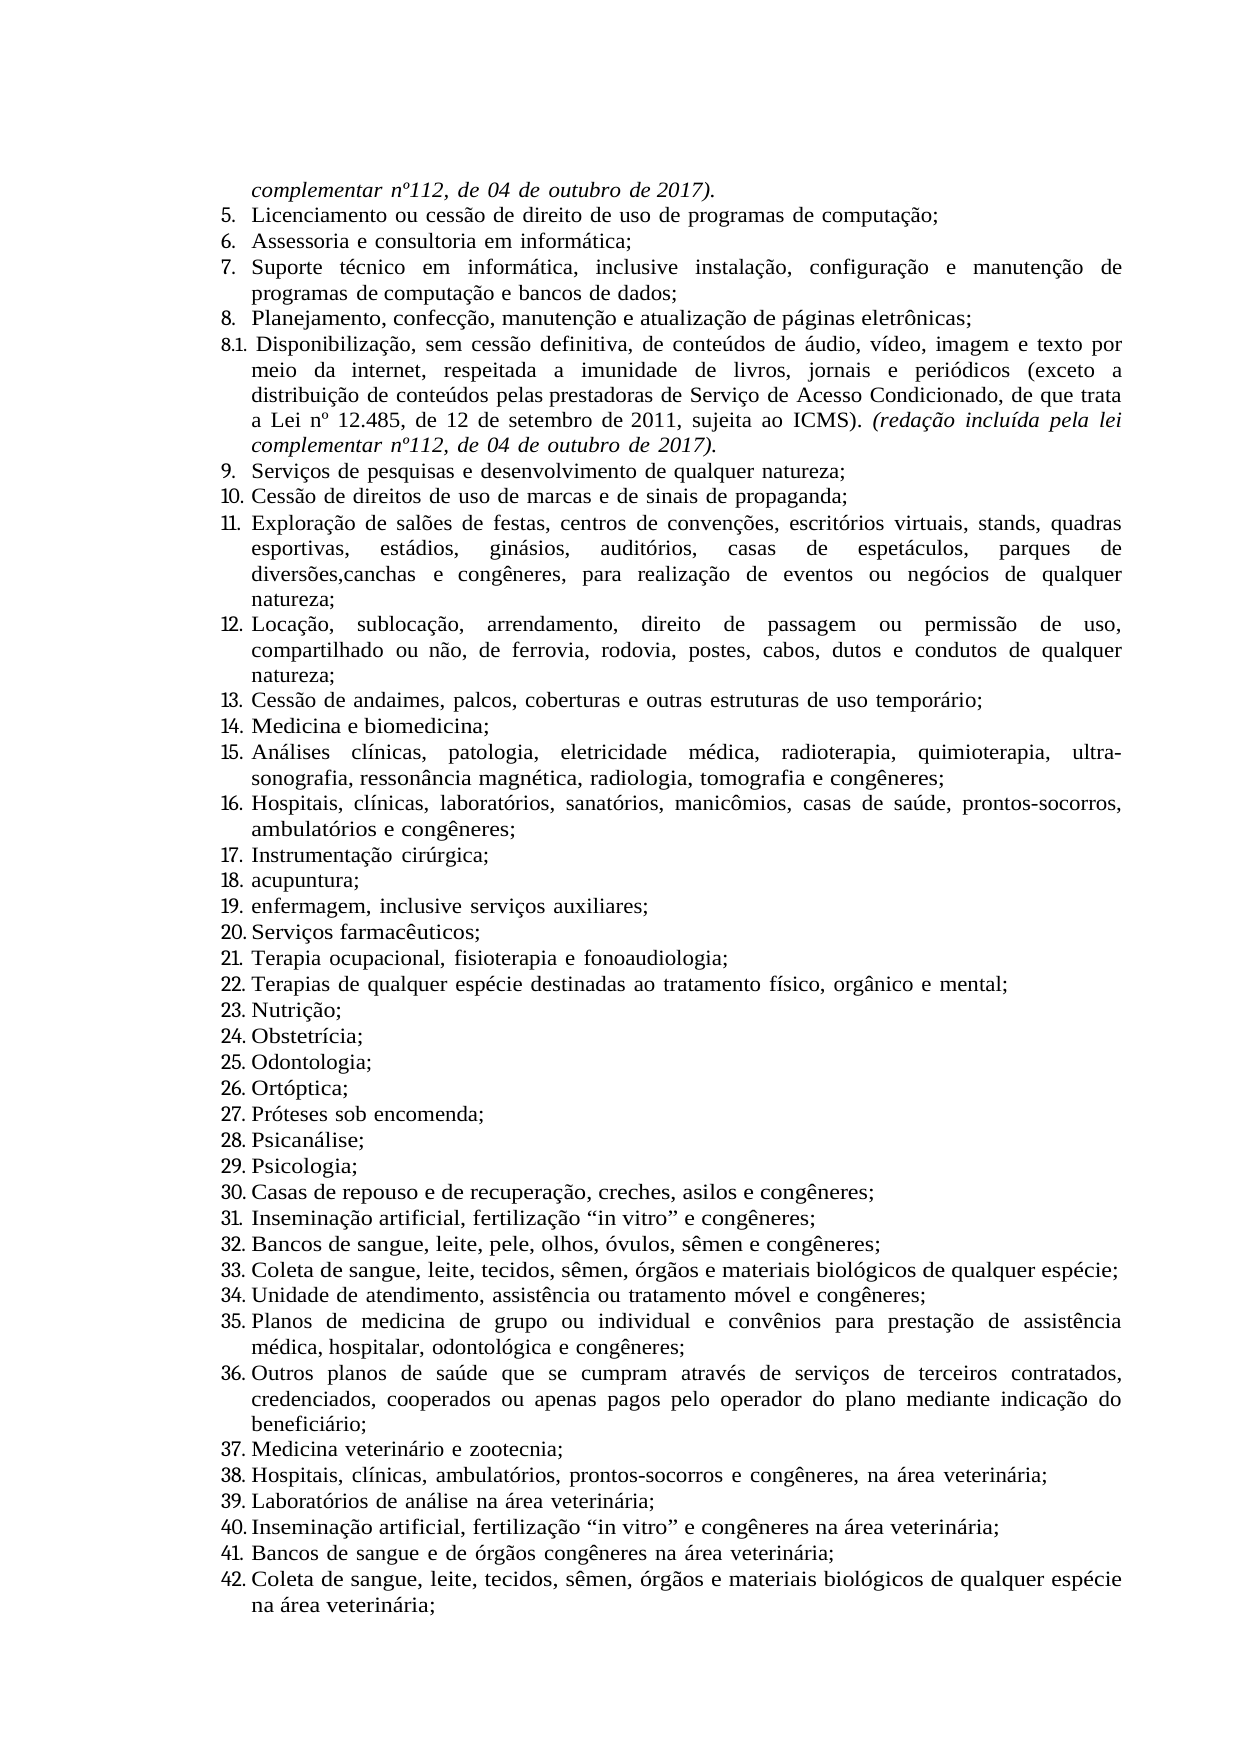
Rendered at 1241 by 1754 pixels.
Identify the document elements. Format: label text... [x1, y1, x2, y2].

list Psicologia; [221, 1153, 1122, 1179]
list Obstetrícia; [221, 1023, 1122, 1049]
list Unidade de atendimento, assistência ou tratamento móvel e congêneres; [221, 1282, 1122, 1308]
list Suporte técnico em informática, inclusive instalação, configuração e manutenção de programas de computação e bancos de dados; [221, 254, 1122, 305]
list Exploração de salões de festas, centros de convenções, escritórios virtuais, stands, quadras esportivas, estádios, ginásios, auditórios, casas de espetáculos, parques de diversões,canchas e congêneres, para realização de eventos ou negócios de qualquer natureza; [221, 509, 1122, 611]
list Serviços farmacêuticos; [221, 919, 1122, 945]
list Locação, sublocação, arrendamento, direito de passagem ou permissão de uso, compartilhado ou não, de ferrovia, rodovia, postes, cabos, dutos e condutos de qualquer natureza; [221, 611, 1122, 687]
list Terapia ocupacional, fisioterapia e fonoaudiologia; [221, 945, 1122, 971]
list Medicina veterinário e zootecnia; [221, 1436, 1122, 1462]
list Laboratórios de análise na área veterinária; [221, 1488, 1122, 1514]
list Licenciamento ou cessão de direito de uso de programas de computação; [221, 202, 1122, 228]
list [221, 177, 1122, 202]
list Ortóptica; [221, 1075, 1122, 1101]
list Medicina e biomedicina; [221, 713, 1122, 739]
list Cessão de direitos de uso de marcas e de sinais de propaganda; [221, 483, 1122, 509]
list Planejamento, confecção, manutenção e atualização de páginas eletrônicas; [221, 305, 1122, 331]
list Bancos de sangue e de órgãos congêneres na área veterinária; [221, 1540, 1122, 1566]
list Bancos de sangue, leite, pele, olhos, óvulos, sêmen e congêneres; [221, 1231, 1122, 1257]
list enfermagem, inclusive serviços auxiliares; [221, 893, 1122, 919]
list Cessão de andaimes, palcos, coberturas e outras estruturas de uso temporário; [221, 687, 1122, 713]
list Assessoria e consultoria em informática; [221, 228, 1122, 254]
list acupuntura; [221, 867, 1122, 893]
list Coleta de sangue, leite, tecidos, sêmen, órgãos e materiais biológicos de qualquer espécie na área veterinária; [221, 1566, 1122, 1617]
list Outros planos de saúde que se cumpram através de serviços de terceiros contratados, credenciados, cooperados ou apenas pagos pelo operador do plano mediante indicação do beneficiário; [221, 1359, 1122, 1436]
list Nutrição; [221, 997, 1122, 1023]
list Hospitais, clínicas, laboratórios, sanatórios, manicômios, casas de saúde, prontos-socorros, ambulatórios e congêneres; [221, 790, 1122, 842]
list Casas de repouso e de recuperação, creches, asilos e congêneres; [221, 1179, 1122, 1205]
list Planos de medicina de grupo ou individual e convênios para prestação de assistência médica, hospitalar, odontológica e congêneres; [221, 1308, 1122, 1359]
list Odontologia; [221, 1049, 1122, 1075]
list Hospitais, clínicas, ambulatórios, prontos-socorros e congêneres, na área veterinária; [221, 1462, 1122, 1488]
list Psicanálise; [221, 1127, 1122, 1153]
list Análises clínicas, patologia, eletricidade médica, radioterapia, quimioterapia, ultra-sonografia, ressonância magnética, radiologia, tomografia e congêneres; [221, 739, 1122, 790]
list Instrumentação cirúrgica; [221, 842, 1122, 867]
list Inseminação artificial, fertilização “in vitro” e congêneres; [221, 1205, 1122, 1231]
list Inseminação artificial, fertilização “in vitro” e congêneres na área veterinária; [221, 1514, 1122, 1540]
list Serviços de pesquisas e desenvolvimento de qualquer natureza; [221, 458, 1122, 483]
list Coleta de sangue, leite, tecidos, sêmen, órgãos e materiais biológicos de qualquer espécie; [221, 1257, 1122, 1282]
list Próteses sob encomenda; [221, 1101, 1122, 1127]
text 8.1. Disponibilização, sem cessão definitiva, de conteúdos de áudio, vídeo, imagem e texto por meio da internet, respeitada a imunidade de livros, jornais e periódicos (exceto a distribuição de conteúdos pelas prestadoras de Serviço de Acesso Condicionado, de que trata a Lei nº 12.485, de 12 de setembro de 2011, sujeita ao ICMS). (redação incluída pela lei complementar nº112, de 04 de outubro de 2017). [221, 331, 1122, 458]
list Terapias de qualquer espécie destinadas ao tratamento físico, orgânico e mental; [221, 971, 1122, 997]
